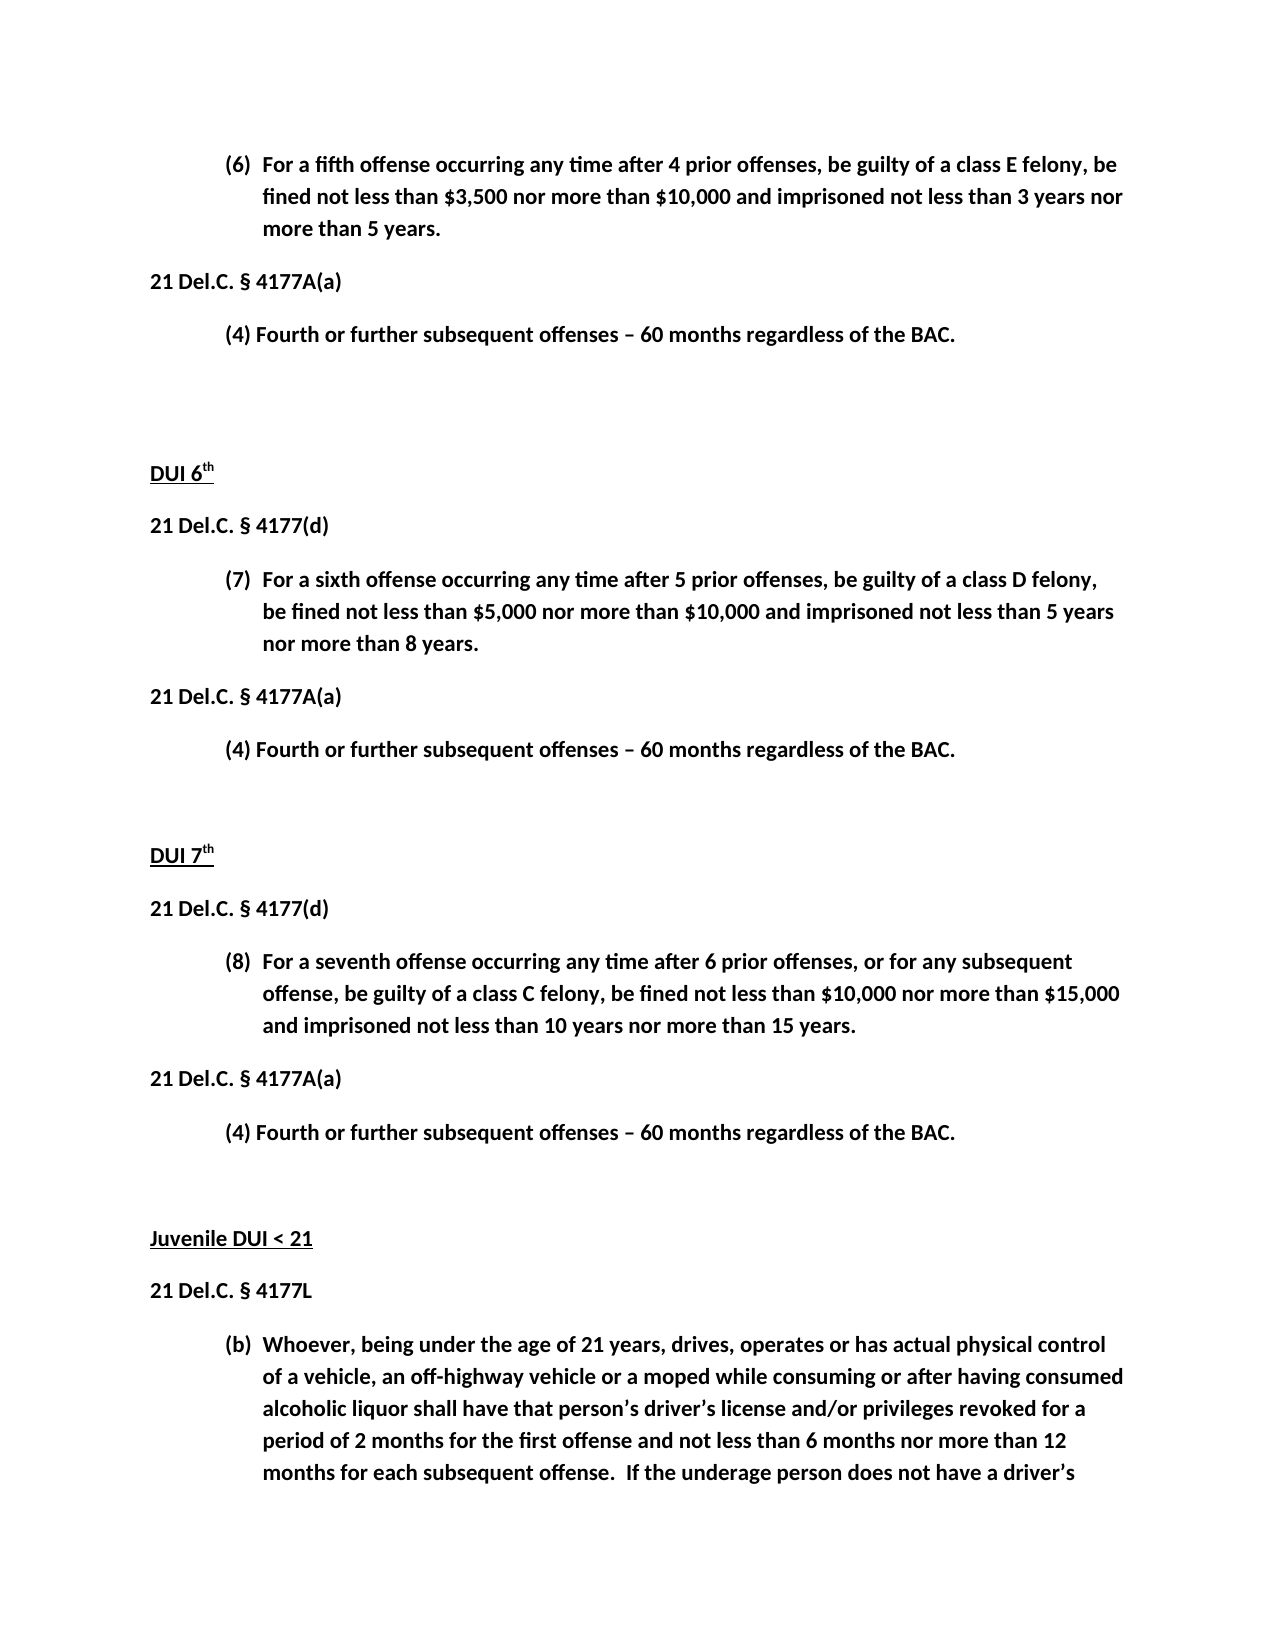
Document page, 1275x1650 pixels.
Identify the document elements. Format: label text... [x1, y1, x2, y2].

text 21 Del.C. § 4177L [150, 1277, 1125, 1305]
text 21 Del.C. § 4177(d) [150, 894, 1125, 922]
text (4) Fourth or further subsequent offenses – 60 months regardless of the BAC. [225, 320, 1125, 348]
text 21 Del.C. § 4177A(a) [150, 1064, 1125, 1093]
text 21 Del.C. § 4177(d) [150, 512, 1125, 540]
text DUI 6th [150, 459, 1125, 487]
text Juvenile DUI < 21 [150, 1224, 1125, 1252]
text 21 Del.C. § 4177A(a) [150, 267, 1125, 295]
list For a fifth offense occurring any time after 4 prior offenses, be guilty of a class E felony, be fined not less than $3,500 nor more than $10,000 and imprisoned not less than 3 years nor more than 5 years. [225, 150, 1125, 242]
list For a sixth offense occurring any time after 5 prior offenses, be guilty of a class D felony, be fined not less than $5,000 nor more than $10,000 and imprisoned not less than 5 years nor more than 8 years. [225, 565, 1125, 657]
text DUI 7th [150, 841, 1125, 869]
text (4) Fourth or further subsequent offenses – 60 months regardless of the BAC. [150, 735, 1125, 763]
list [225, 1330, 1125, 1486]
text 21 Del.C. § 4177A(a) [150, 682, 1125, 710]
list For a seventh offense occurring any time after 6 prior offenses, or for any subsequent offense, be guilty of a class C felony, be fined not less than $10,000 nor more than $15,000 and imprisoned not less than 10 years nor more than 15 years. [225, 947, 1125, 1039]
text (4) Fourth or further subsequent offenses – 60 months regardless of the BAC. [150, 1118, 1125, 1146]
